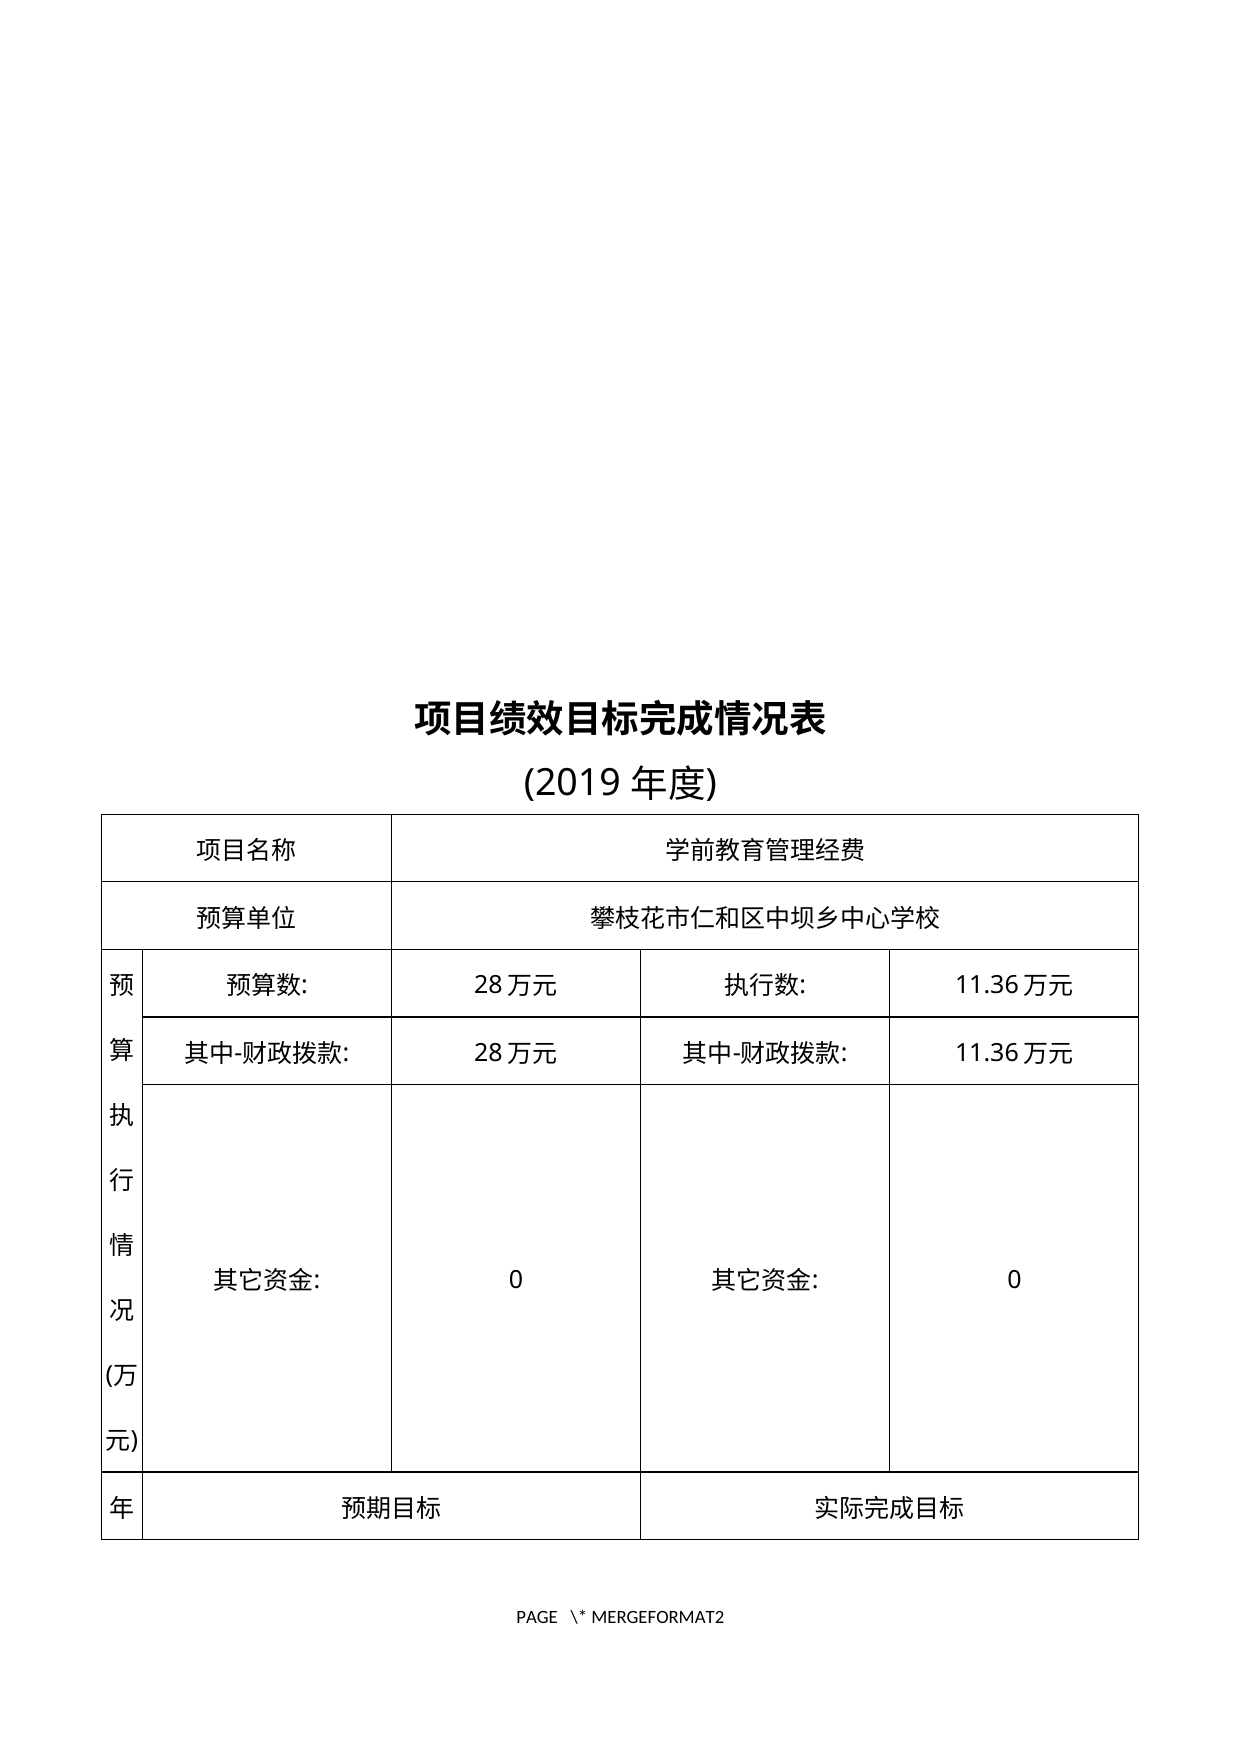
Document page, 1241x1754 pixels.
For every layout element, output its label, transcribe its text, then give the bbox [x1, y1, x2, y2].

table_cell 攀枝花市仁和区中坝乡中心学校 [392, 882, 1138, 949]
table_cell 预算执行情况(万元) [102, 950, 142, 1471]
table_cell 预算数: [143, 950, 391, 1016]
table_cell 11.36万元 [890, 1018, 1138, 1084]
table_cell 实际完成目标 [641, 1473, 1138, 1539]
table_cell 0 [392, 1085, 640, 1471]
table_cell 0 [890, 1085, 1138, 1471]
table_cell 项目名称 [102, 815, 391, 881]
table_cell 预期目标 [143, 1473, 640, 1539]
table_cell 学前教育管理经费 [392, 815, 1138, 881]
table_cell 其中-财政拨款: [143, 1018, 391, 1084]
table_cell 预算单位 [102, 882, 391, 949]
table_cell 28万元 [392, 1018, 640, 1084]
table_cell 其中-财政拨款: [641, 1018, 889, 1084]
table_cell 11.36万元 [890, 950, 1138, 1016]
table_cell 其它资金: [143, 1085, 391, 1471]
table_cell 28万元 [392, 950, 640, 1016]
table_cell 执行数: [641, 950, 889, 1016]
table_header 项目绩效目标完成情况表 (2019 年度) [101, 682, 1139, 813]
table_cell 年度目标完成情况 [102, 1473, 142, 1539]
table_cell 其它资金: [641, 1085, 889, 1471]
